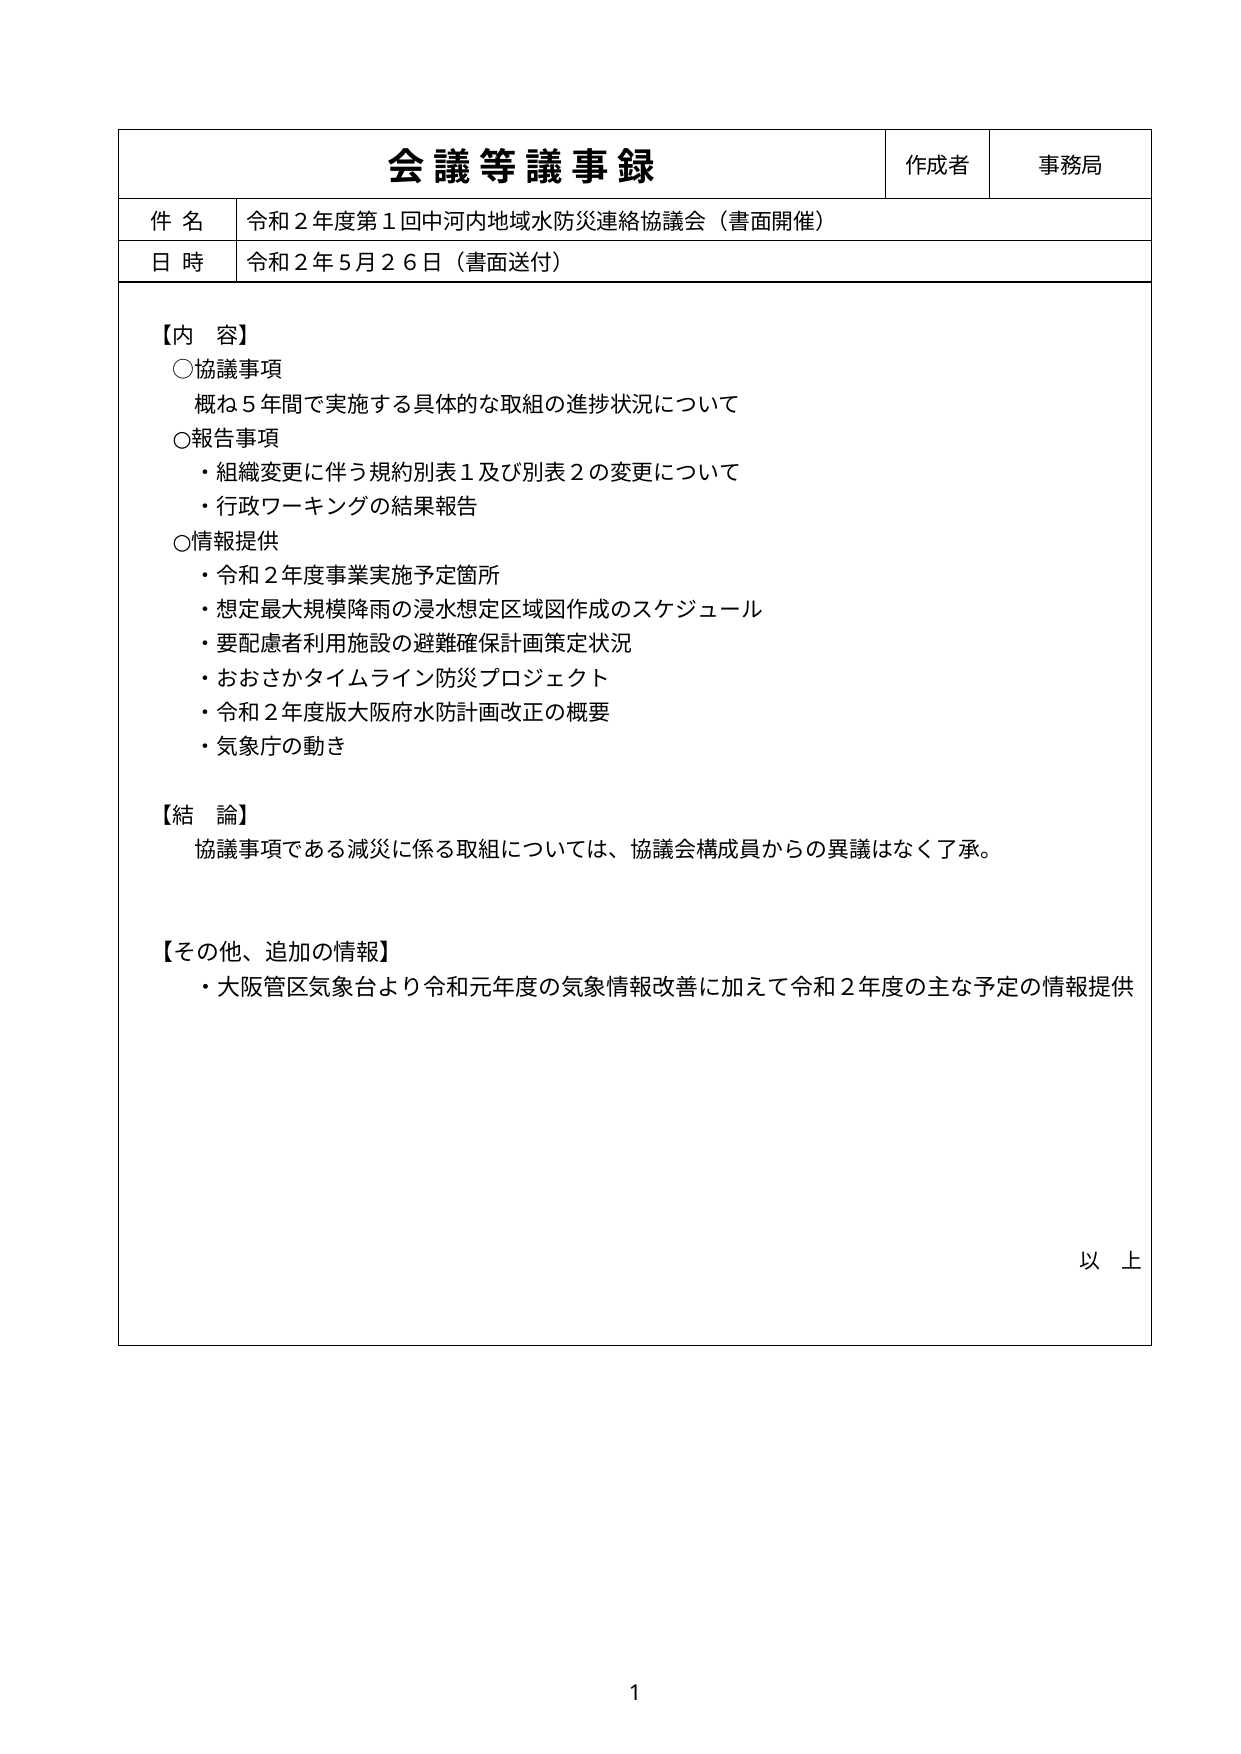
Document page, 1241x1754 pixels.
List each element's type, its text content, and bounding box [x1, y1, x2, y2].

table_cell 日 時 [119, 241, 236, 281]
table_header 作成者 [886, 130, 989, 198]
table_cell 【内 容】 ○協議事項 概ね５年間で実施する具体的な取組の進捗状況について ○報告事項 ・組織変更に伴う規約別表１及び別表２の変更について ・行政ワーキングの結果報告 ○情報提供 ・令和２年度事業実施予定箇所 ・想定最大規模降雨の浸水想定区域図作成のスケジュール ・要配慮者利用施設の避難確保計画策定状況 ・おおさかタイムライン防災プロジェクト ・令和２年度版大阪府水防計画改正の概要 ・気象庁の動き 【結 論】 協議事項である減災に係る取組については、協議会構成員からの異議はなく了承。 【その他、追加の情報】 ・大阪管区気象台より令和元年度の気象情報改善に加えて令和２年度の主な予定の情報提供 以 上 [119, 283, 1151, 1345]
table_cell 令和２年5月２６日（書面送付） [237, 241, 1151, 281]
table_header 事務局 [990, 130, 1151, 198]
table_cell 件 名 [119, 199, 236, 240]
table_cell 令和２年度第１回中河内地域水防災連絡協議会（書面開催） [237, 199, 1151, 240]
table_header 会 議 等 議 事 録 [119, 130, 885, 198]
